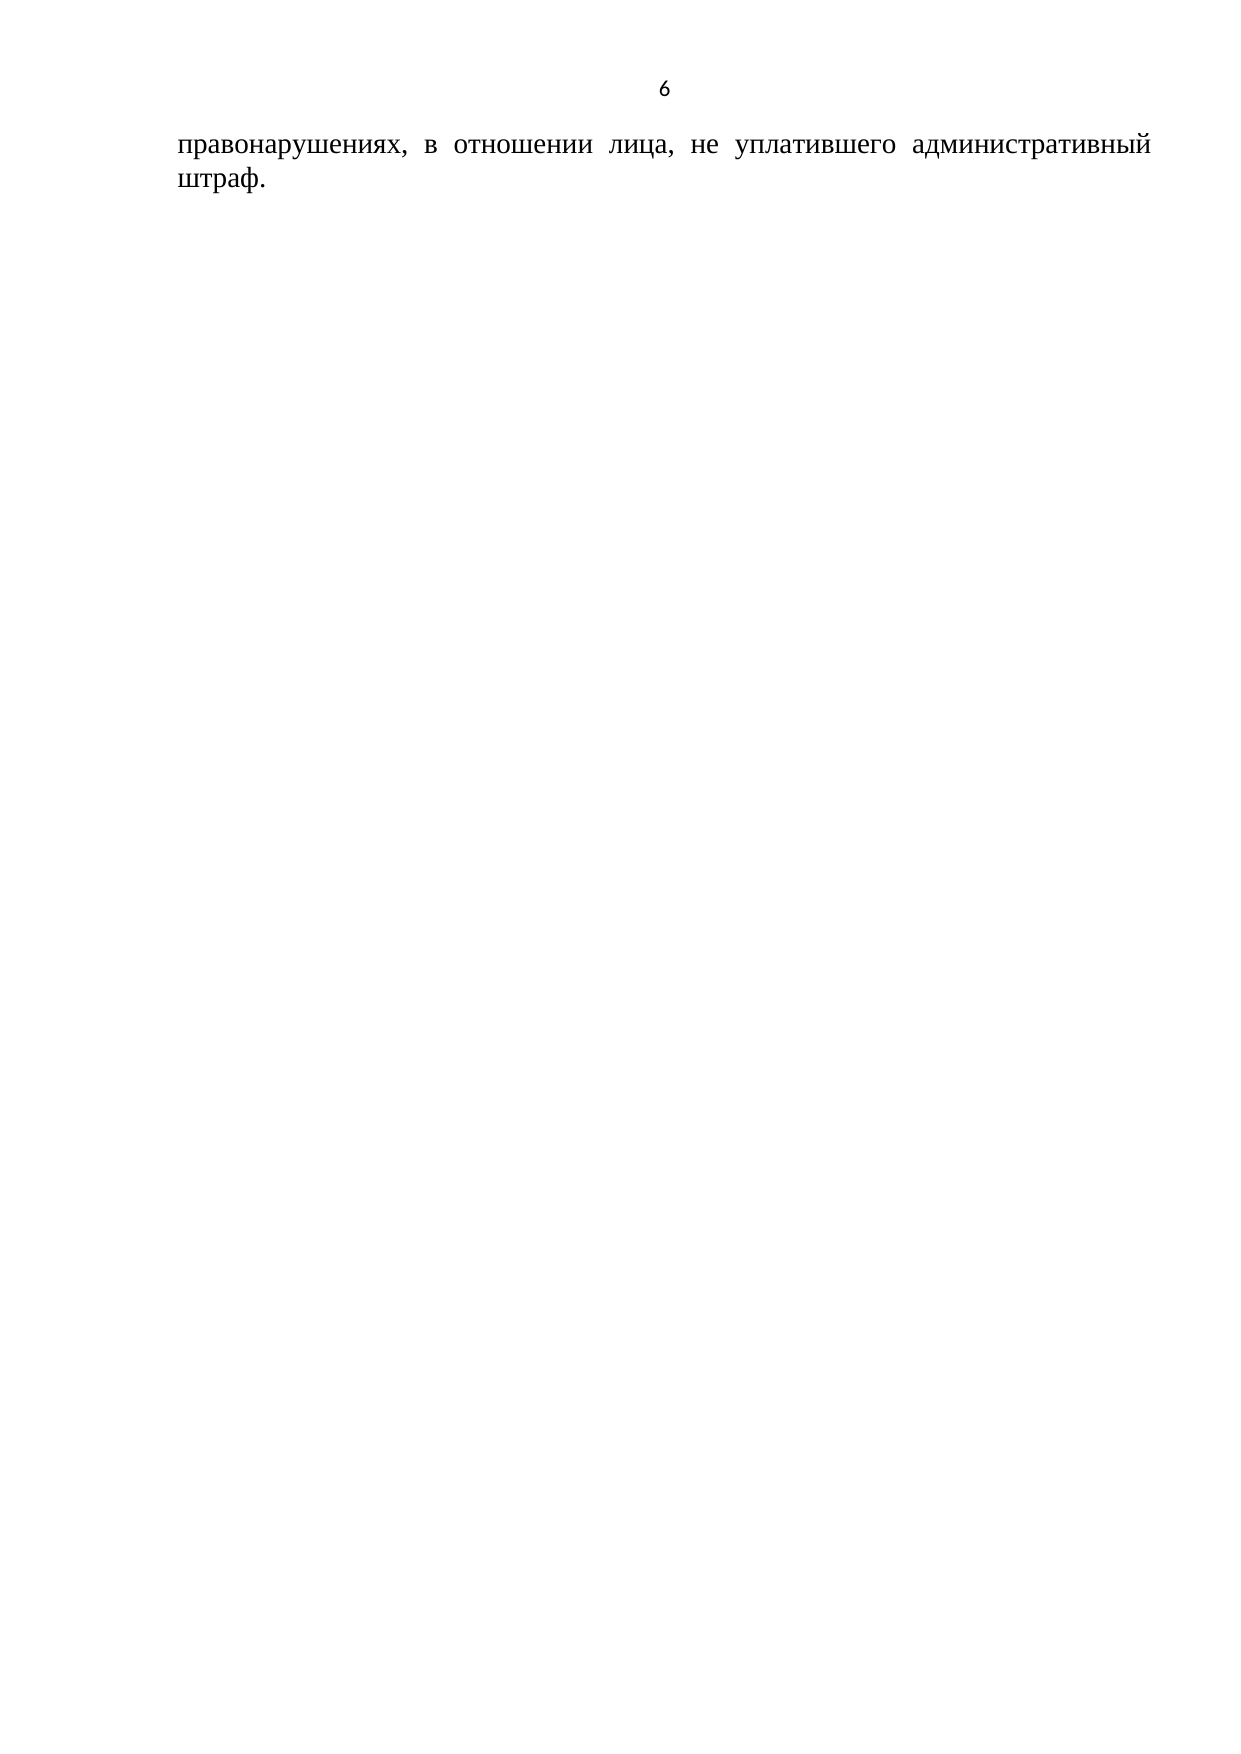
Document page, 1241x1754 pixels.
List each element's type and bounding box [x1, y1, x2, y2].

text [177, 127, 1152, 194]
